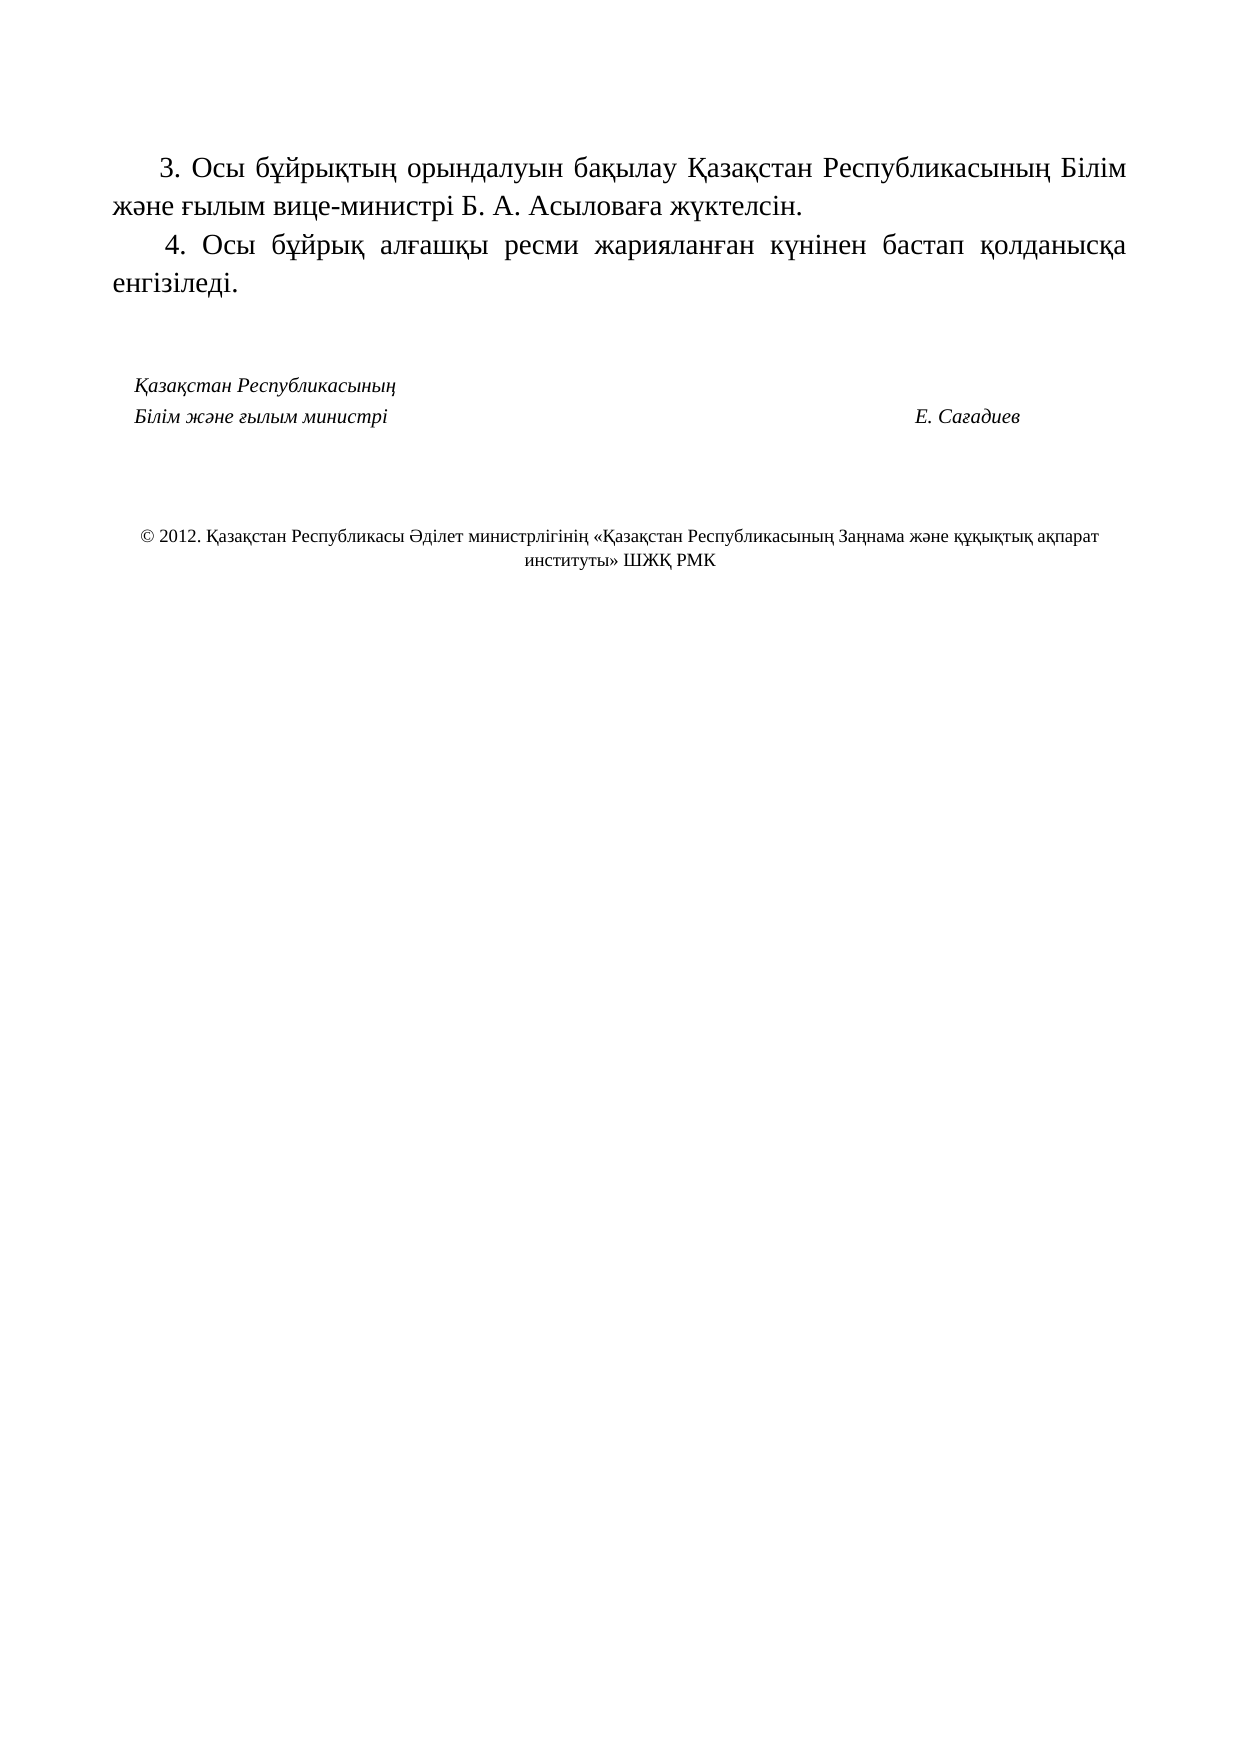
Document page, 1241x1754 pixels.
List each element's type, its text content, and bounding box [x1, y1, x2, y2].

table_cell Білім және ғылым министрі [101, 403, 913, 434]
table_cell Е. Сағадиев [913, 403, 1240, 434]
text © 2012. Қазақстан Республикасы Әділет министрлігінің «Қазақстан Республикасының Заңнама және құқықтық ақпарат институты» ШЖҚ РМК [112, 524, 1128, 571]
text 4. Осы бұйрық алғашқы ресми жарияланған күнінен бастап қолданысқа енгізіледі. [112, 227, 1128, 299]
text 3. Осы бұйрықтың орындалуын бақылау Қазақстан Республикасының Білім және ғылым вице-министрі Б. А. Асыловаға жүктелсін. [112, 150, 1128, 222]
table_header Қазақстан Республикасының [101, 372, 1240, 403]
